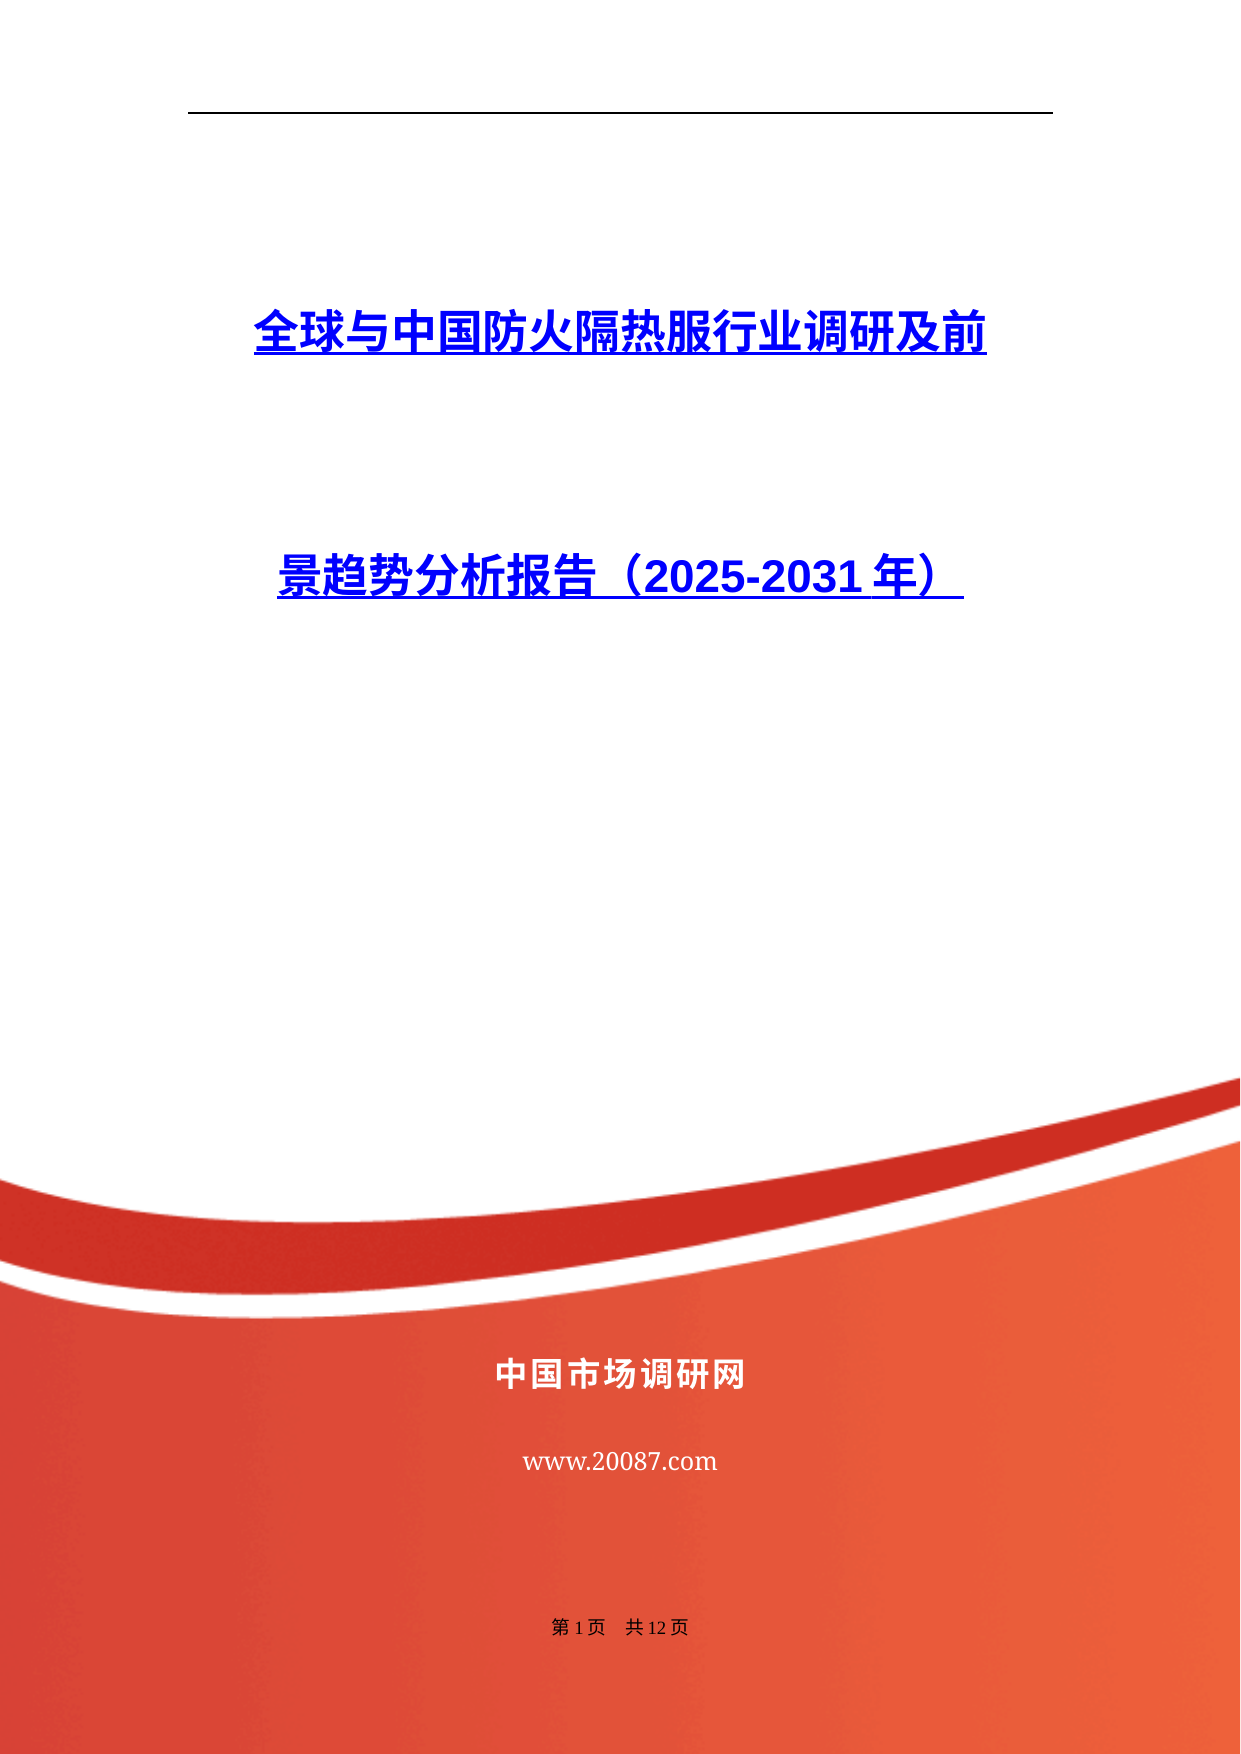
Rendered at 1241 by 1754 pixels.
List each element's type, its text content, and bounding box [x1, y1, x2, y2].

table_header 全球与中国防火隔热服行业调研及前景趋势分析报告（2025-2031年） [188, 207, 1053, 773]
text www.20087.com [187, 1428, 1053, 1493]
subtitle 中国市场调研网 [187, 1339, 1053, 1404]
picture [0, 1006, 1241, 1754]
